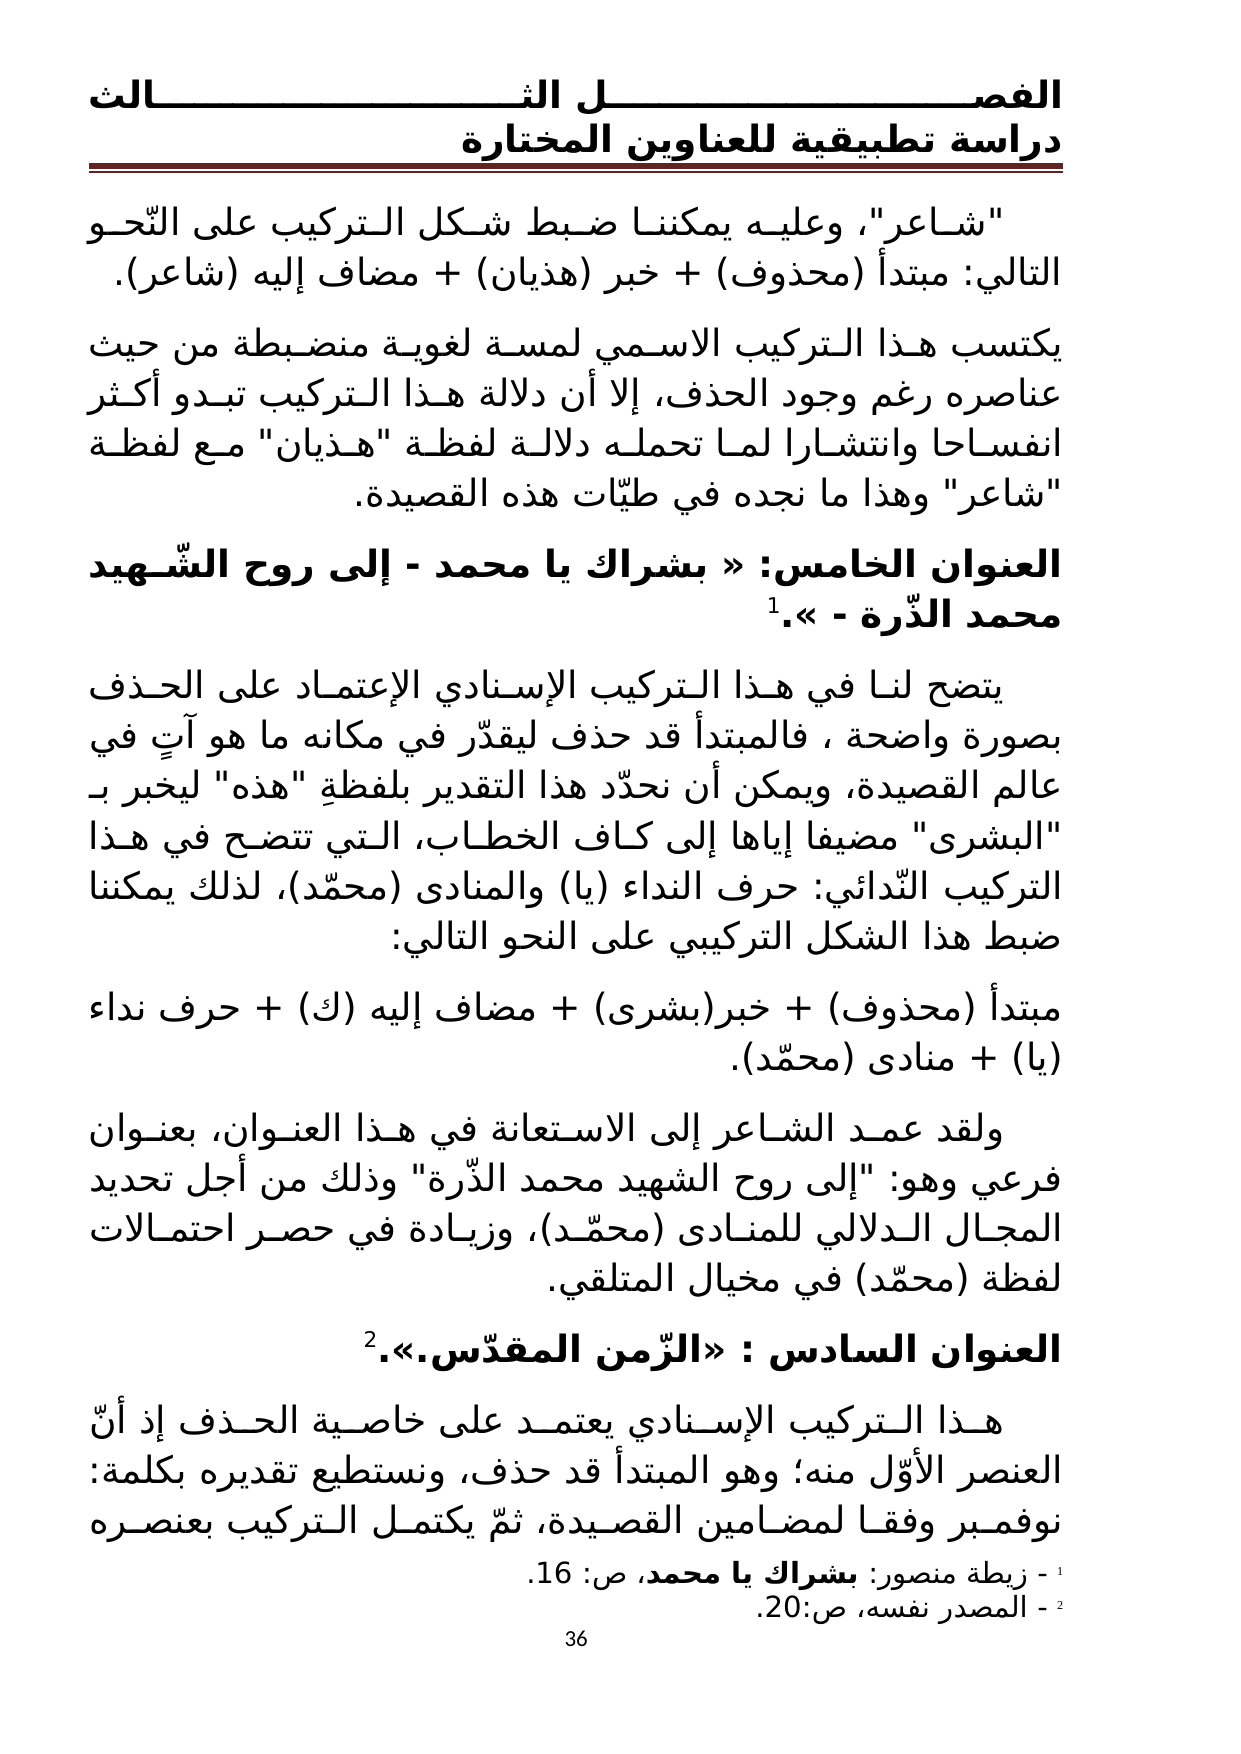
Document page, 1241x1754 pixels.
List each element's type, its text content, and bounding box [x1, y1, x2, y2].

text يتضح لنا في هذا التركيب الإسنادي الإعتماد على الحذف بصورة واضحة ، فالمبتدأ قد حذف ليقدّر في مكانه ما هو آتٍ في عالم القصيدة، ويمكن أن نحدّد هذا التقدير بلفظةِ "هذه" ليخبر بـ "البشرى" مضيفا إياها إلى كاف الخطاب، التي تتضح في هذا التركيب النّدائي: حرف النداء (يا) والمنادى (محمّد)، لذلك يمكننا ضبط هذا الشكل التركيبي على النحو التالي: [89, 664, 1063, 958]
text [89, 1399, 1063, 1542]
text "شاعر"، وعليه يمكننا ضبط شكل التركيب على النّحو التالي: مبتدأ (محذوف) + خبر (هذيان) + مضاف إليه (شاعر). [89, 201, 1063, 294]
text العنوان السادس : «الزّمن المقدّس.». [89, 1328, 1063, 1371]
text العنوان الخامس: « بشراك يا محمد - إلى روح الشّهيد محمد الذّرة - ». [89, 543, 1063, 637]
text يكتسب هذا التركيب الاسمي لمسة لغوية منضبطة من حيث عناصره رغم وجود الحذف، إلا أن دلالة هذا التركيب تبدو أكثر انفساحا وانتشارا لما تحمله دلالة لفظة "هذيان" مع لفظة "شاعر" وهذا ما نجده في طيّات هذه القصيدة. [89, 322, 1063, 516]
text مبتدأ (محذوف) + خبر(بشرى) + مضاف إليه (ك) + حرف نداء (يا) + منادى (محمّد). [89, 985, 1063, 1079]
text ولقد عمد الشاعر إلى الاستعانة في هذا العنوان، بعنوان فرعي وهو: "إلى روح الشهيد محمد الذّرة" وذلك من أجل تحديد المجال الدلالي للمنادى (محمّد)، وزيادة في حصر احتمالات لفظة (محمّد) في مخيال المتلقي. [89, 1106, 1063, 1300]
